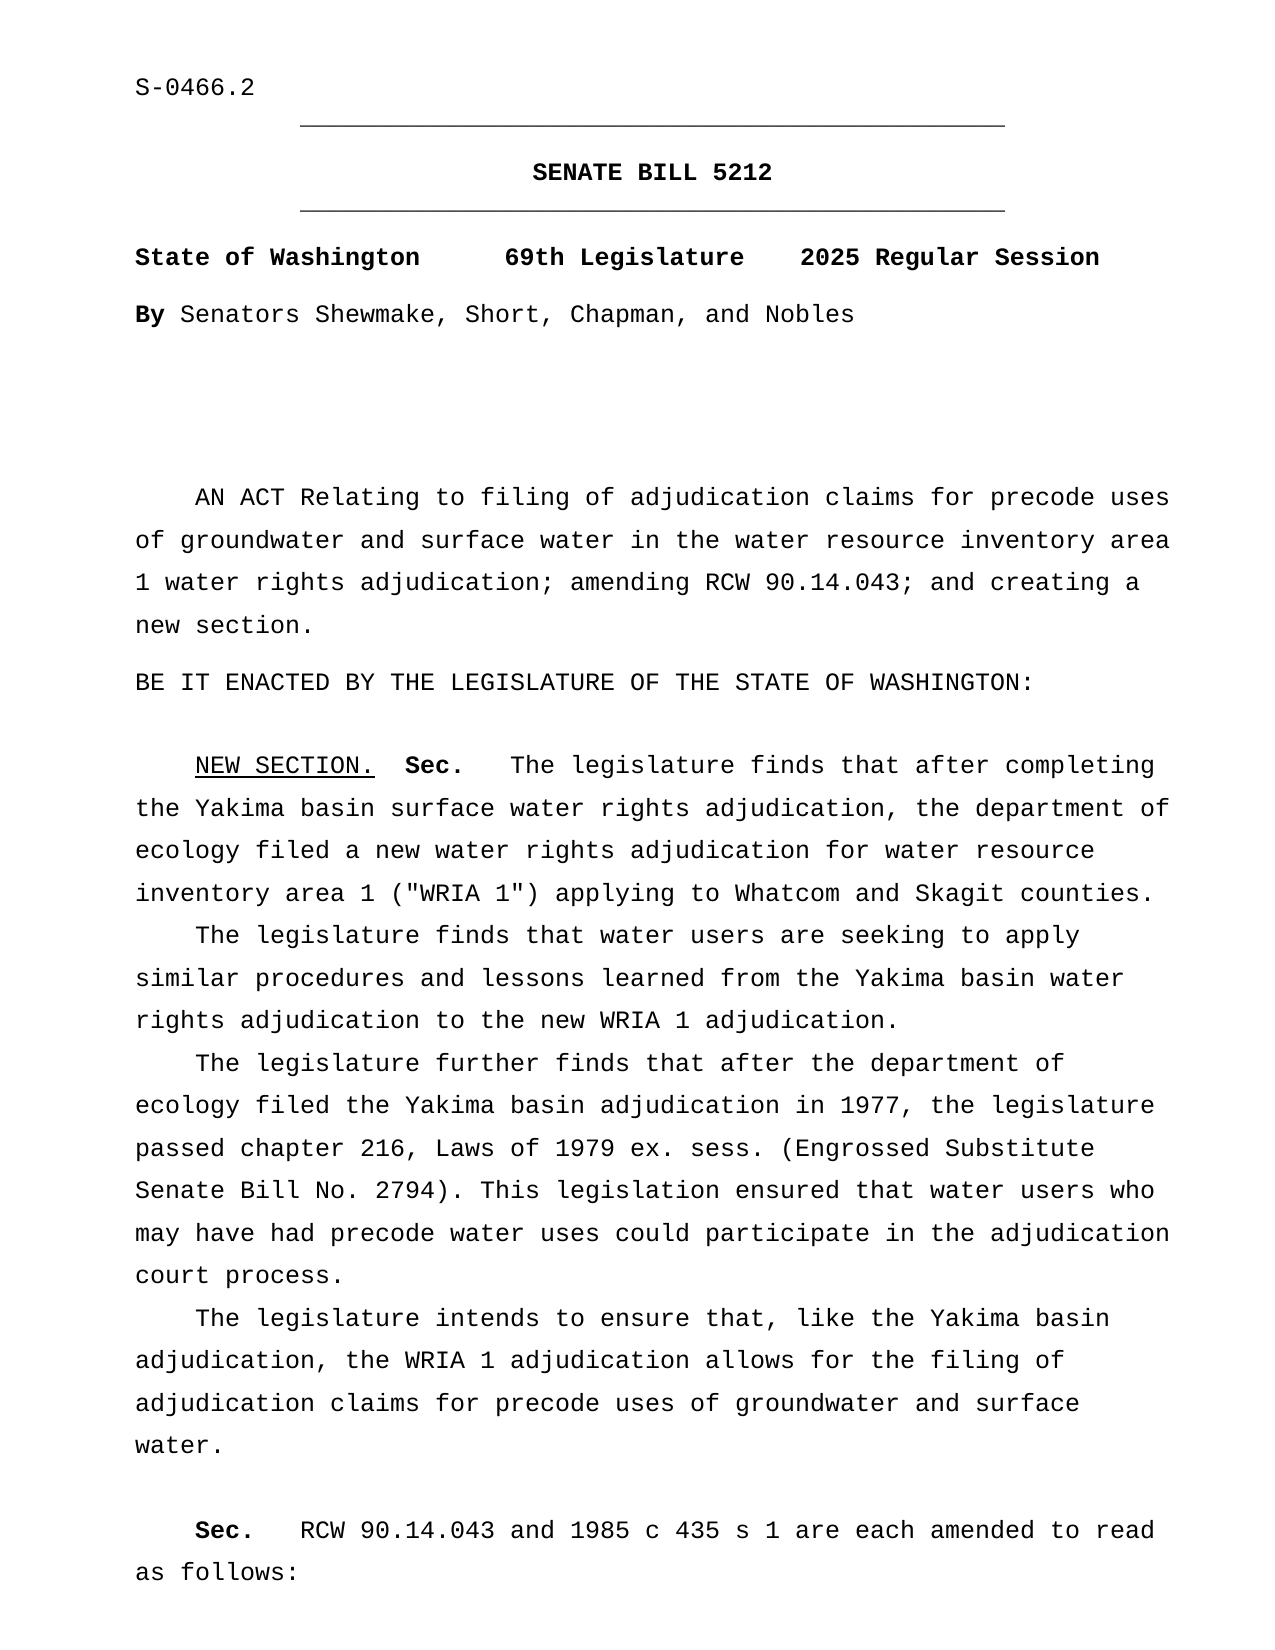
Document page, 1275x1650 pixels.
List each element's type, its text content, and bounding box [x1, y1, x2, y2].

text Sec. RCW 90.14.043 and 1985 c 435 s 1 are each amended to read as follows: [135, 1504, 1170, 1589]
text BE IT ENACTED BY THE LEGISLATURE OF THE STATE OF WASHINGTON: [135, 670, 1170, 698]
text _______________________________________________ [135, 188, 1170, 217]
text The legislature intends to ensure that, like the Yakima basin adjudication, the WRIA 1 adjudication allows for the filing of adjudication claims for precode uses of groundwater and surface water. [135, 1292, 1170, 1462]
text S-0466.2 [135, 75, 1170, 103]
text AN ACT Relating to filing of adjudication claims for precode uses of groundwater and surface water in the water resource inventory area 1 water rights adjudication; amending RCW 90.14.043; and creating a new section. [135, 472, 1170, 642]
text SENATE BILL 5212 [135, 160, 1170, 188]
text State of Washington 69th Legislature 2025 Regular Session [135, 245, 1170, 273]
text NEW SECTION. Sec. The legislature finds that after completing the Yakima basin surface water rights adjudication, the department of ecology filed a new water rights adjudication for water resource inventory area 1 ("WRIA 1") applying to Whatcom and Skagit counties. [135, 740, 1170, 910]
text The legislature further finds that after the department of ecology filed the Yakima basin adjudication in 1977, the legislature passed chapter 216, Laws of 1979 ex. sess. (Engrossed Substitute Senate Bill No. 2794). This legislation ensured that water users who may have had precode water uses could participate in the adjudication court process. [135, 1037, 1170, 1292]
text By Senators Shewmake, Short, Chapman, and Nobles [135, 302, 1170, 330]
text _______________________________________________ [135, 103, 1170, 132]
text The legislature finds that water users are seeking to apply similar procedures and lessons learned from the Yakima basin water rights adjudication to the new WRIA 1 adjudication. [135, 910, 1170, 1037]
